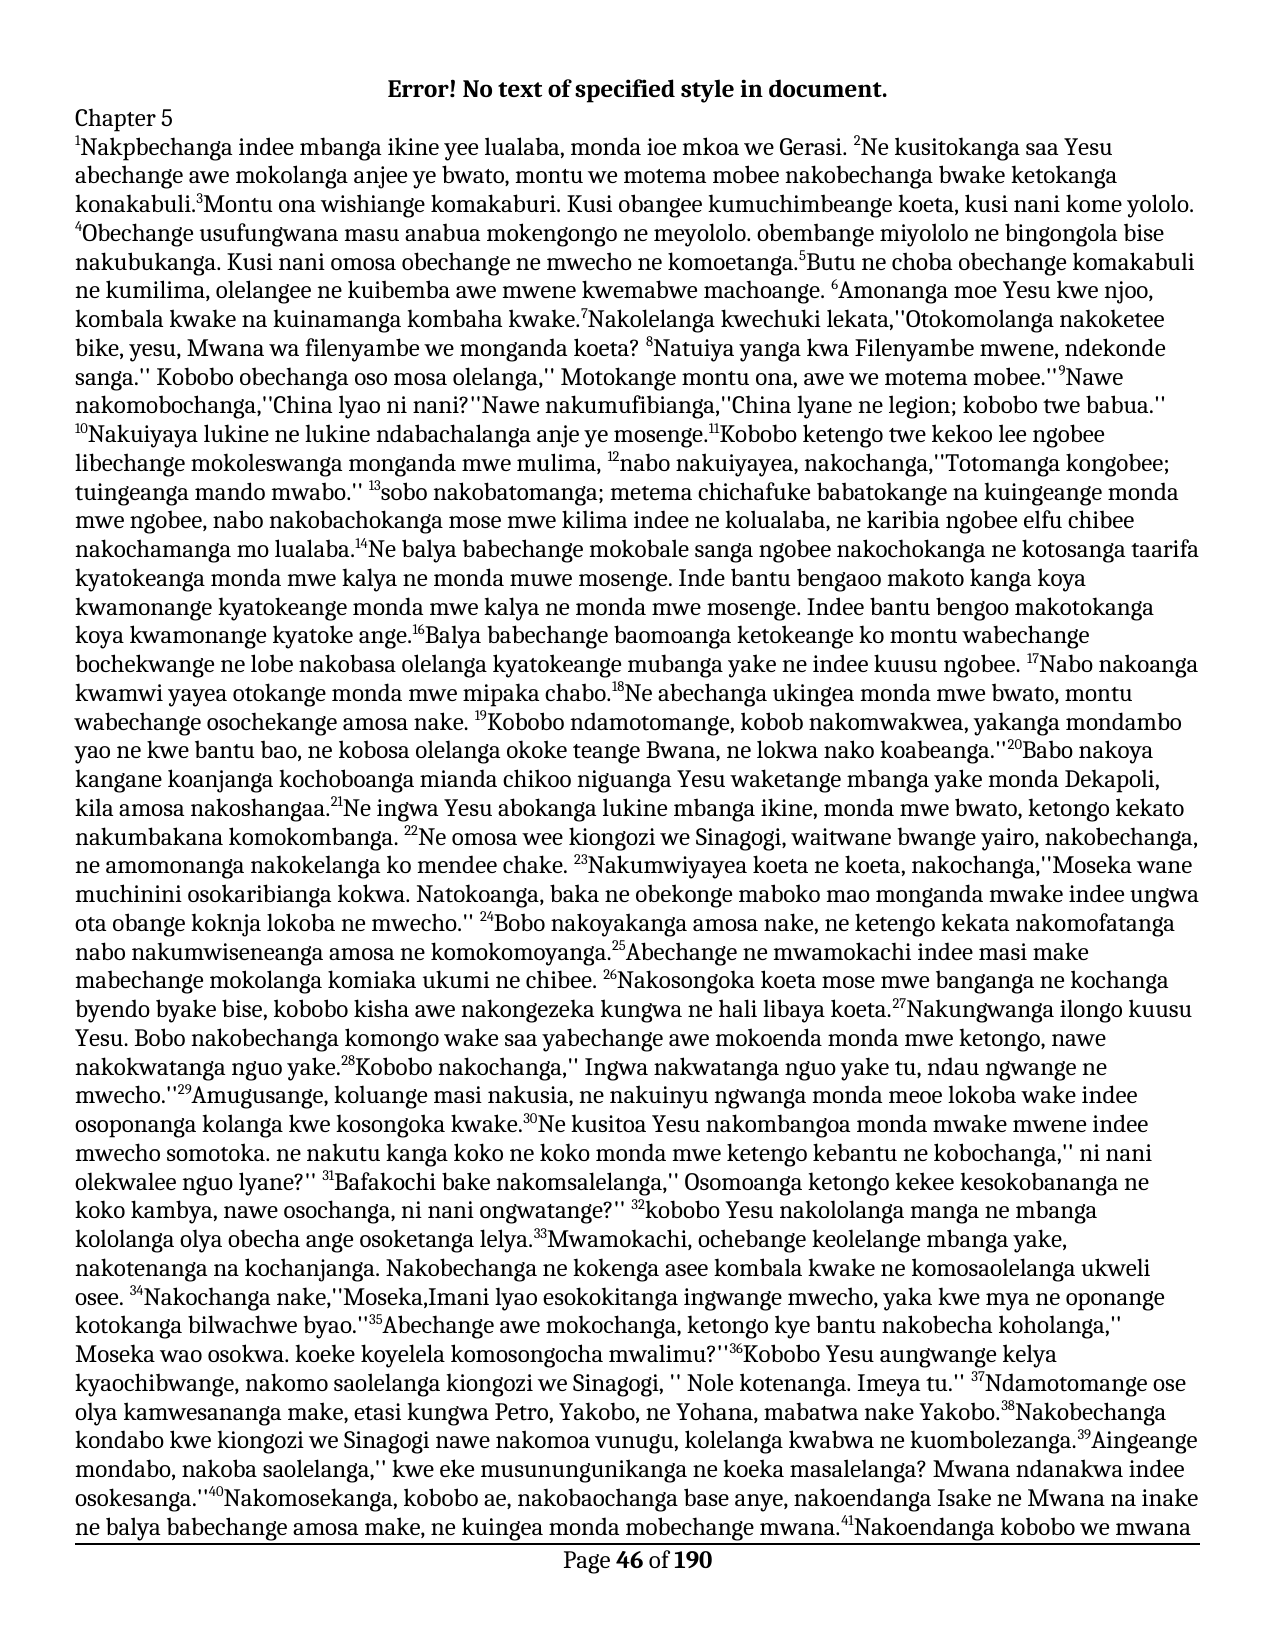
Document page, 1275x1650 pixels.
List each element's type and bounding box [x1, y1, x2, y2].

text [75, 104, 1200, 1543]
